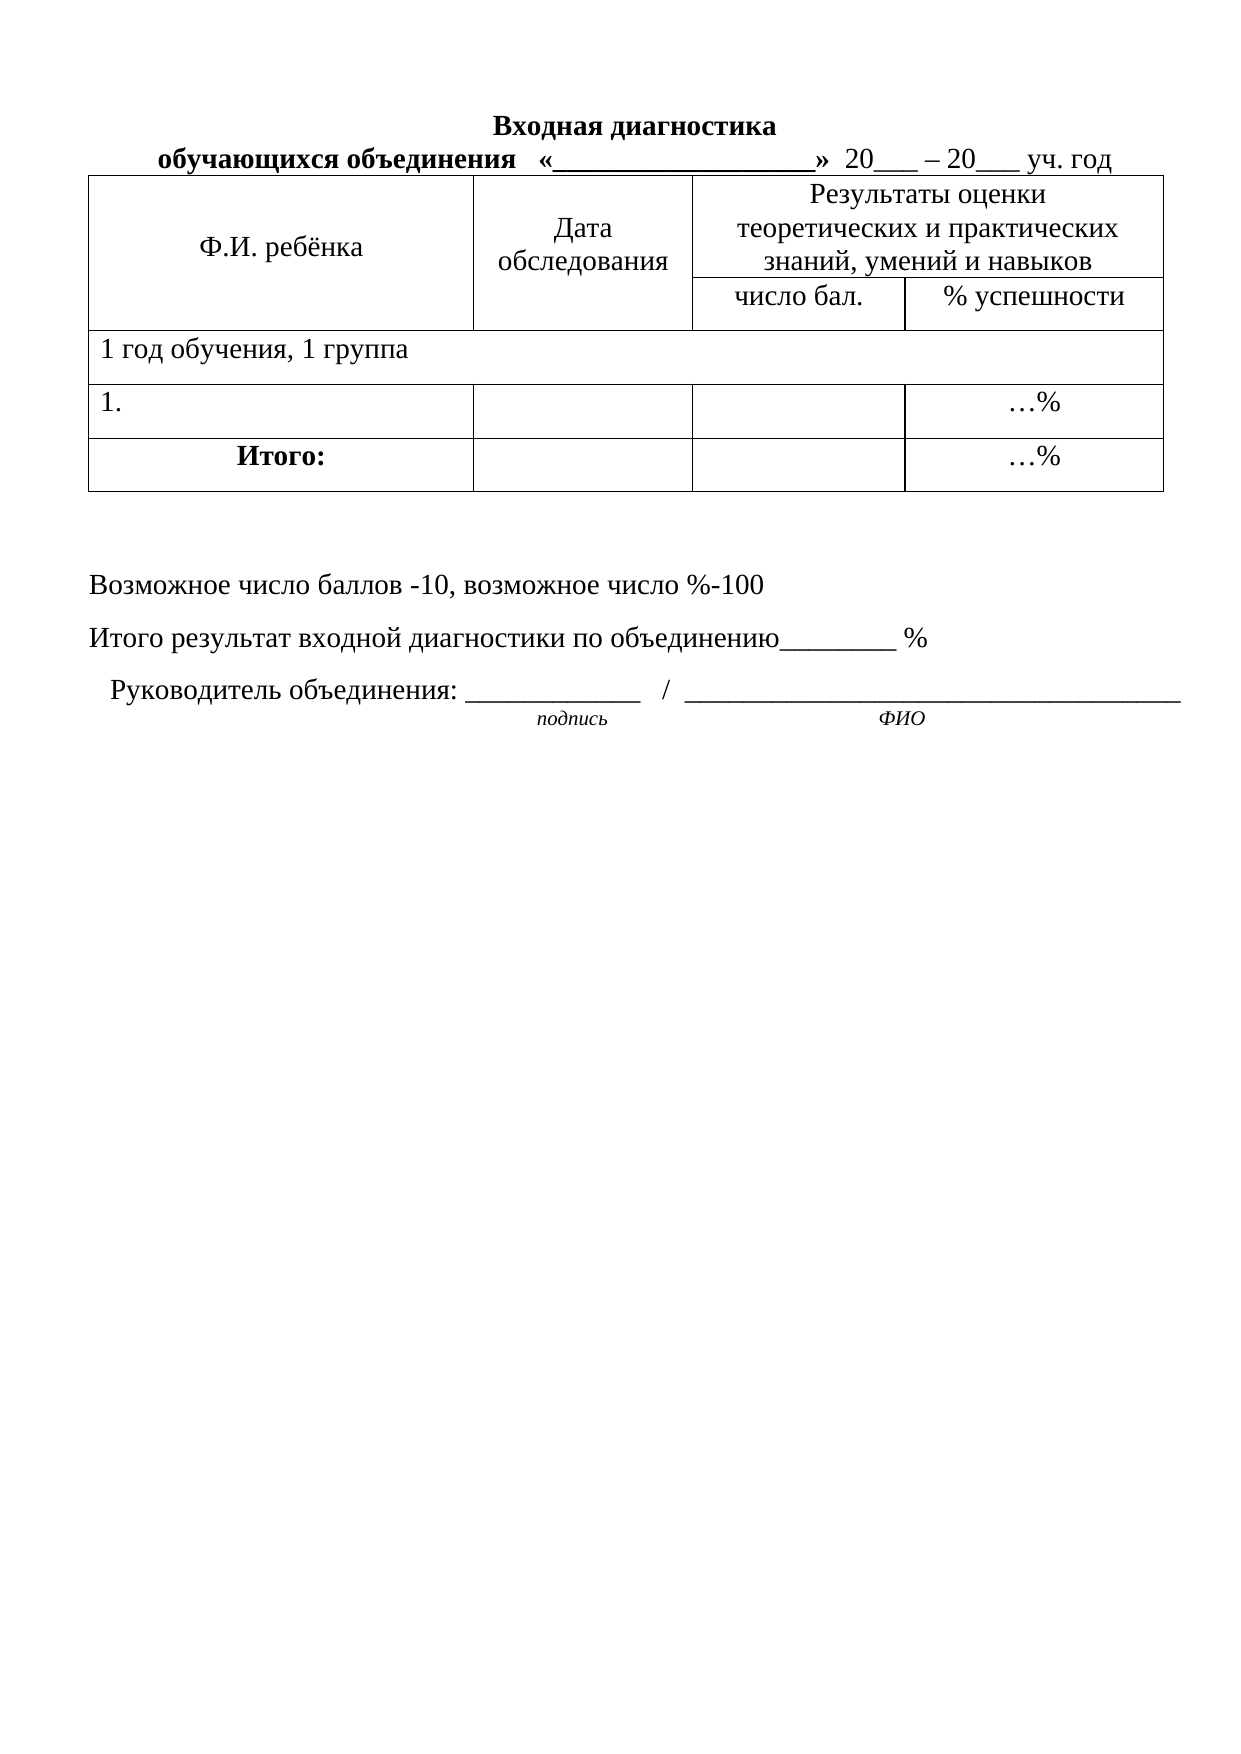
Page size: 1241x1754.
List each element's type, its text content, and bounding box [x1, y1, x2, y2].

table_cell 1. [89, 385, 473, 437]
table_cell [474, 385, 692, 437]
table_cell …% [906, 385, 1163, 437]
table_cell [693, 385, 904, 437]
table_cell % успешности [906, 278, 1163, 330]
table_cell …% [906, 439, 1163, 491]
table_header Ф.И. ребёнка [89, 176, 473, 330]
table_cell Итого: [89, 439, 473, 491]
table_header Дата обследования [474, 176, 692, 330]
text обучающихся объединения «__________________» 20___ – 20___ уч. год [89, 142, 1181, 175]
text подпись ФИО [89, 706, 1181, 730]
text Возможное число баллов -10, возможное число %-100 [89, 567, 1181, 600]
text Руководитель объединения: ____________ / __________________________________ [89, 672, 1181, 706]
table_cell число бал. [693, 278, 904, 330]
table_header Результаты оценки теоретических и практических знаний, умений и навыков [693, 176, 1163, 277]
table_cell [474, 439, 692, 491]
table_cell [693, 439, 904, 491]
text Входная диагностика [89, 108, 1181, 142]
text Итого результат входной диагностики по объединению________ % [89, 620, 1181, 653]
table_cell 1 год обучения, 1 группа [89, 331, 1163, 383]
